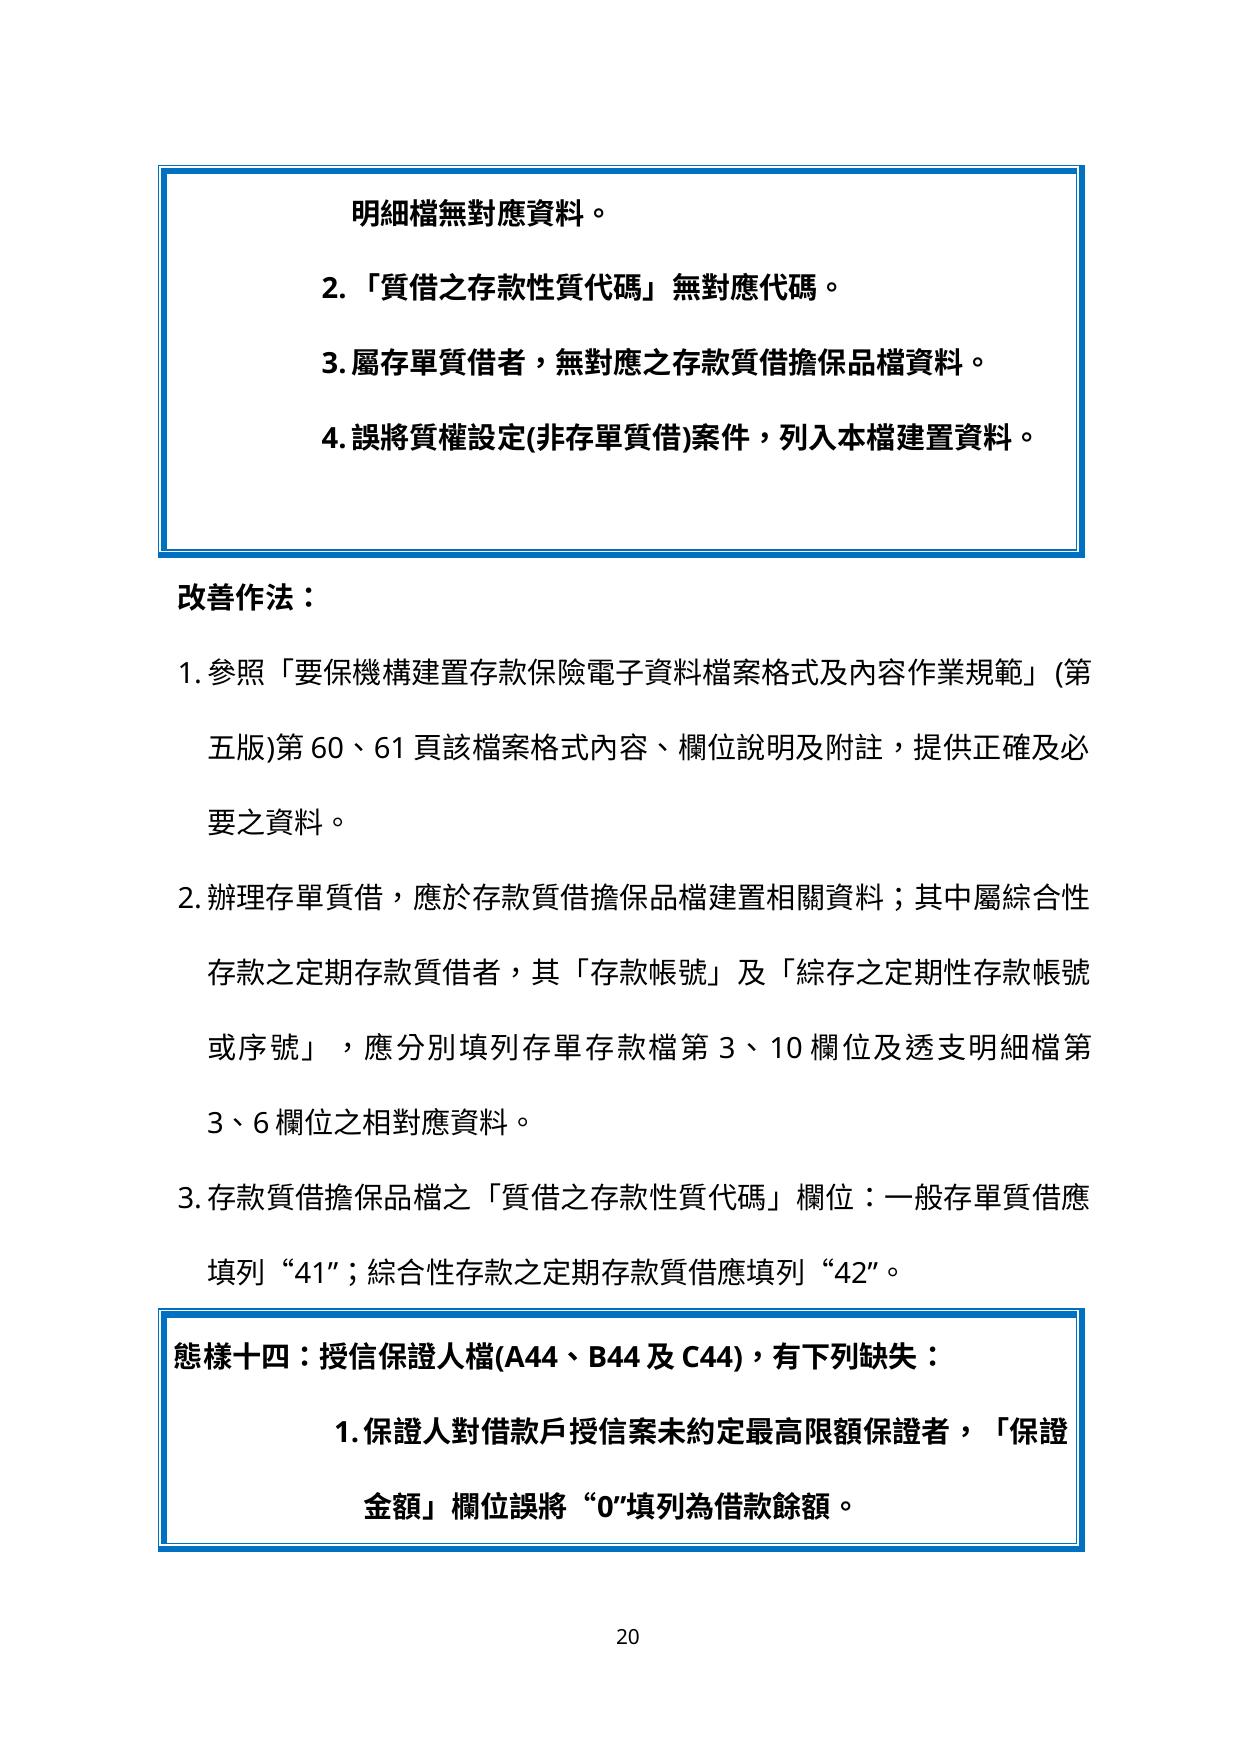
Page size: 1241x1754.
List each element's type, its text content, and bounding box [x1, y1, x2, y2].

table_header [167, 1318, 1076, 1543]
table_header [167, 174, 1076, 549]
list 參照「要保機構建置存款保險電子資料檔案格式及內容作業規範」(第五版)第60、61頁該檔案格式內容、欄位說明及附註，提供正確及必要之資料。 [177, 633, 1093, 858]
list 存款質借擔保品檔之「質借之存款性質代碼」欄位：一般存單質借應填列“41”；綜合性存款之定期存款質借應填列“42”。 [177, 1158, 1093, 1308]
text 改善作法： [177, 558, 1093, 633]
list 辦理存單質借，應於存款質借擔保品檔建置相關資料；其中屬綜合性存款之定期存款質借者，其「存款帳號」及「綜存之定期性存款帳號或序號」，應分別填列存單存款檔第3、10欄位及透支明細檔第3、6欄位之相對應資料。 [177, 858, 1093, 1158]
